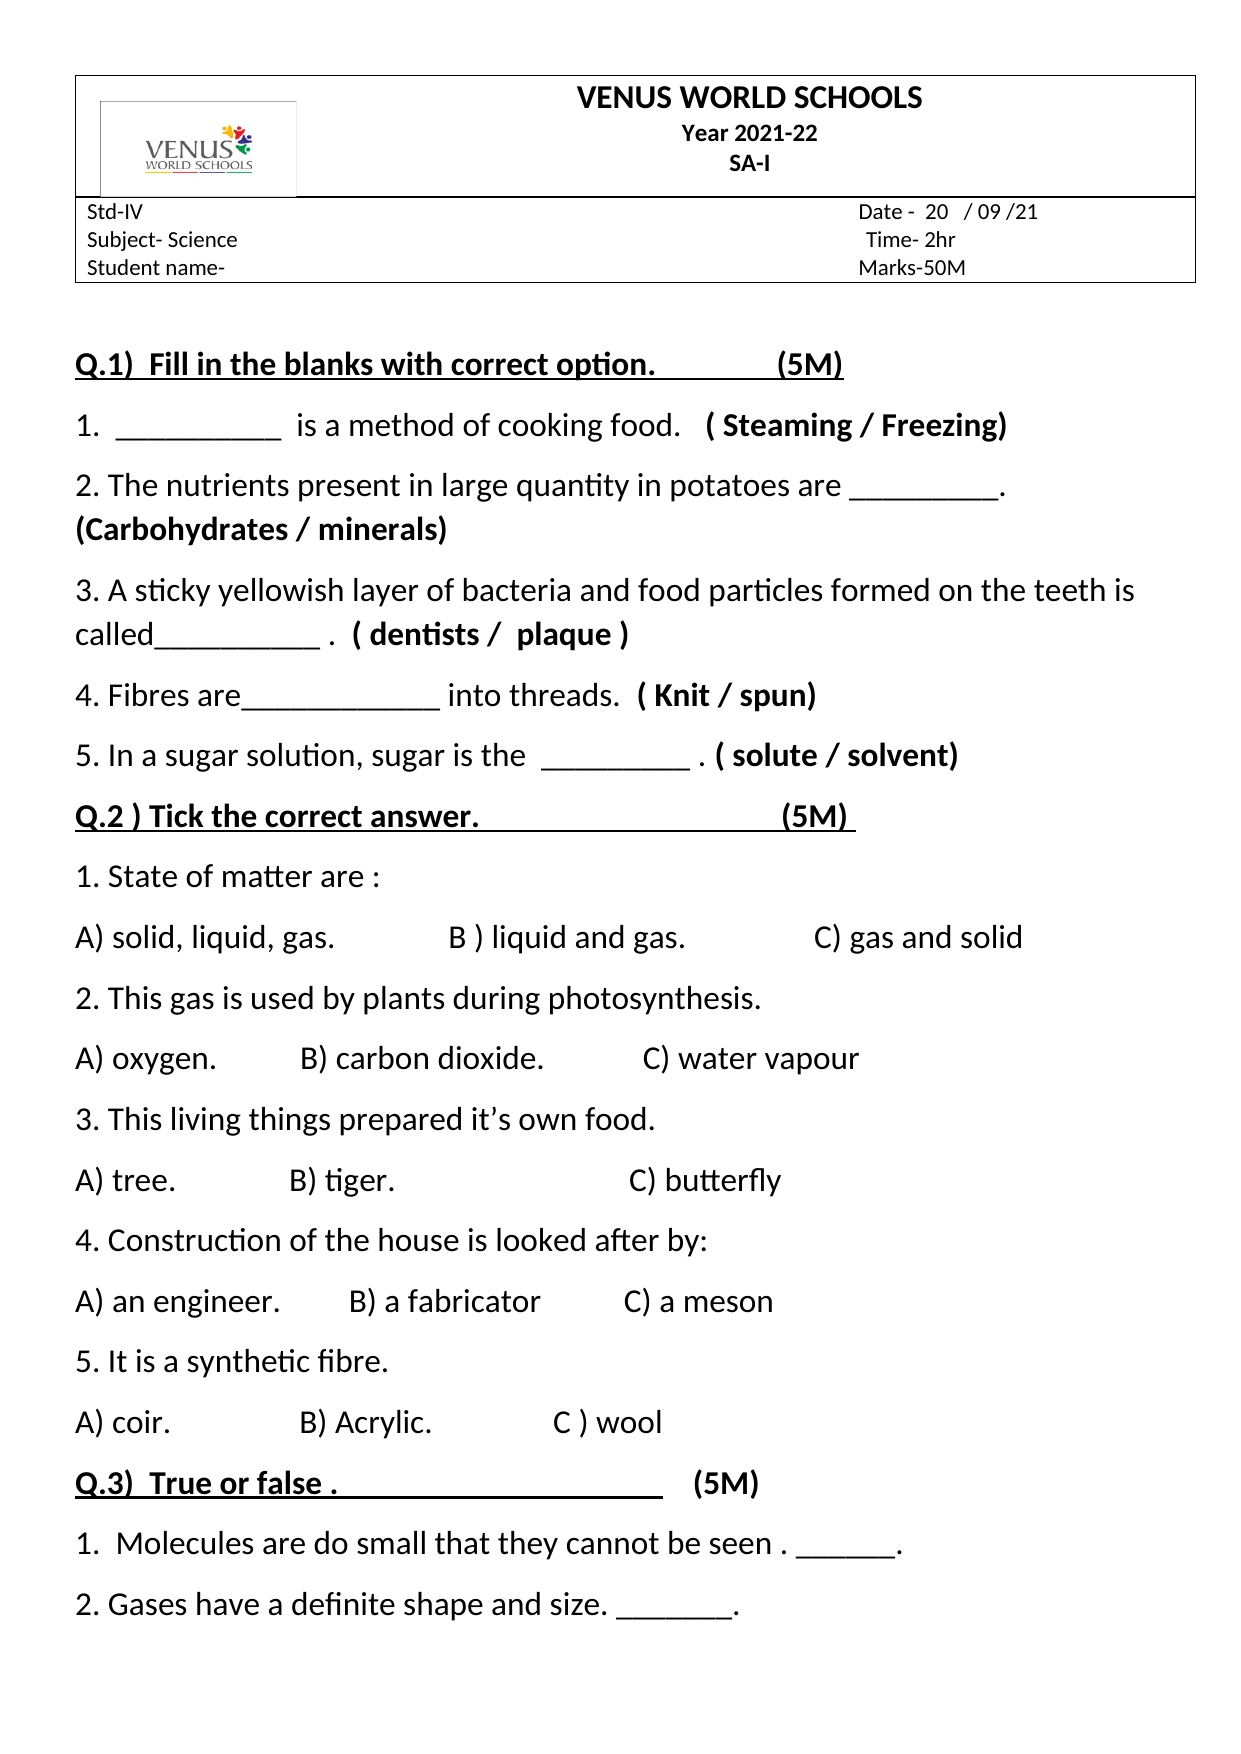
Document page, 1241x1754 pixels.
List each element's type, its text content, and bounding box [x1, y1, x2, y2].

text A) an engineer. B) a fabricator C) a meson [75, 1280, 1165, 1321]
text 2. Gases have a definite shape and size. _______. [75, 1583, 1165, 1624]
text 1. State of matter are : [75, 856, 1165, 896]
text 2. The nutrients present in large quantity in potatoes are _________. (Carbohydrates / minerals) [75, 464, 1165, 549]
text Q.2 ) Tick the correct answer. (5M) [75, 795, 1165, 836]
table_header VENUS WORLD SCHOOLS Year 2021-22 SA-I [76, 76, 1195, 196]
text A) tree. B) tiger. C) butterfly [75, 1159, 1165, 1199]
text 4. Construction of the house is looked after by: [75, 1219, 1165, 1260]
text A) solid, liquid, gas. B ) liquid and gas. C) gas and solid [75, 916, 1165, 957]
text 1. Molecules are do small that they cannot be seen . ______. [75, 1522, 1165, 1563]
text 1. __________ is a method of cooking food. ( Steaming / Freezing) [75, 404, 1165, 444]
text A) coir. B) Acrylic. C ) wool [75, 1401, 1165, 1442]
text 4. Fibres are____________ into threads. ( Knit / spun) [75, 674, 1165, 714]
text Q.3) True or false . (5M) [75, 1462, 1165, 1502]
text A) oxygen. B) carbon dioxide. C) water vapour [75, 1037, 1165, 1078]
table_cell Std-IV Date - 20 / 09 /21 Subject- Science Time- 2hr Student name- Marks-50M [76, 198, 1195, 282]
text 2. This gas is used by plants during photosynthesis. [75, 977, 1165, 1017]
text 5. It is a synthetic fibre. [75, 1341, 1165, 1381]
text Q.1) Fill in the blanks with correct option. (5M) [75, 343, 1165, 384]
text 5. In a sugar solution, sugar is the _________ . ( solute / solvent) [75, 734, 1165, 775]
picture [100, 101, 297, 197]
text 3. This living things prepared it’s own food. [75, 1098, 1165, 1139]
text 3. A sticky yellowish layer of bacteria and food particles formed on the teeth is called__________ . ( dentists / plaque ) [75, 569, 1165, 654]
